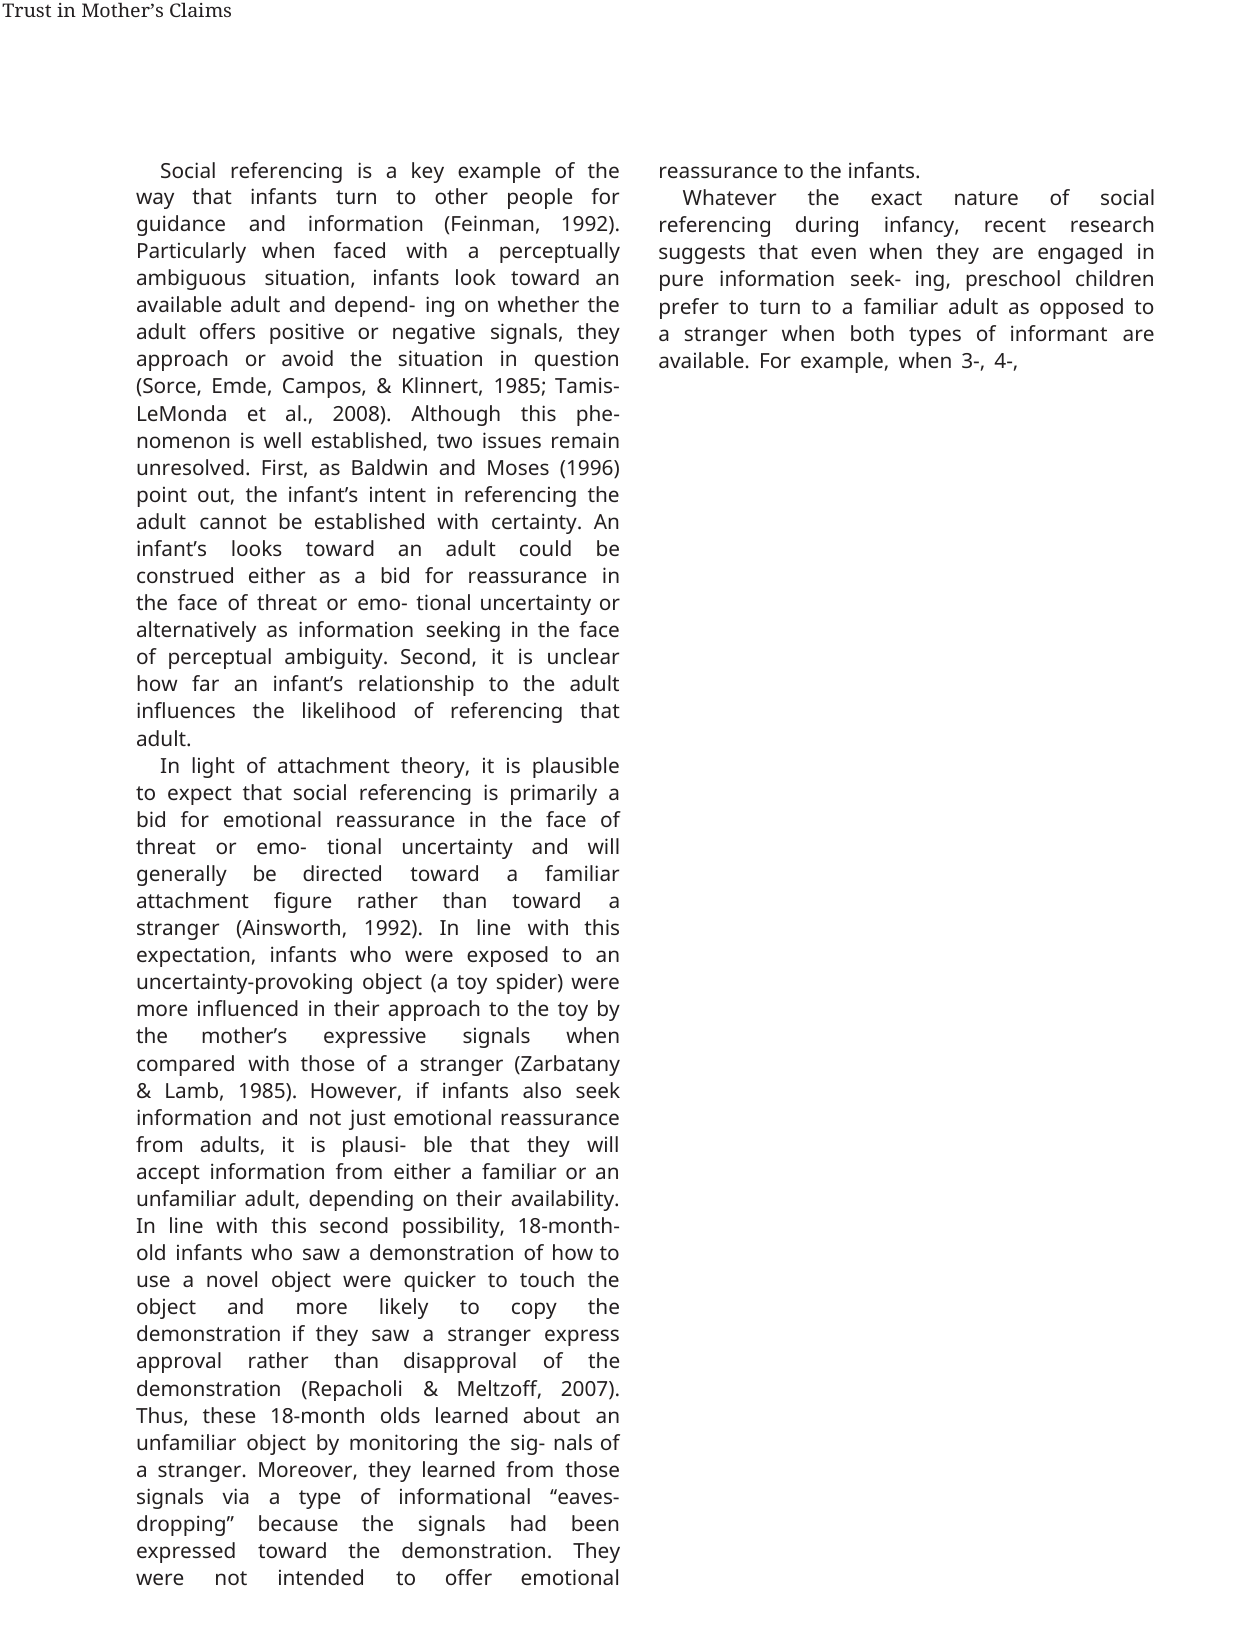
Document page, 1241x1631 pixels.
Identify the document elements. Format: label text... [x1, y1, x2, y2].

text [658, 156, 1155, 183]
text In light of attachment theory, it is plausible to expect that social referencing is primarily a bid for emotional reassurance in the face of threat or emo- tional uncertainty and will generally be directed toward a familiar attachment figure rather than toward a stranger (Ainsworth, 1992). In line with this expectation, infants who were exposed to an uncertainty-provoking object (a toy spider) were more influenced in their approach to the toy by the mother’s expressive signals when compared with those of a stranger (Zarbatany & Lamb, 1985). However, if infants also seek information and not just emotional reassurance from adults, it is plausi- ble that they will accept information from either a familiar or an unfamiliar adult, depending on their availability. In line with this second possibility, 18-month-old infants who saw a demonstration of how to use a novel object were quicker to touch the object and more likely to copy the demonstration if they saw a stranger express approval rather than disapproval of the demonstration (Repacholi & Meltzoff, 2007). Thus, these 18-month olds learned about an unfamiliar object by monitoring the sig- nals of a stranger. Moreover, they learned from those signals via a type of informational ‘‘eaves- dropping’’ because the signals had been expressed toward the demonstration. They were not intended to offer emotional reassurance to the infants. [136, 752, 620, 1592]
text Whatever the exact nature of social referencing during infancy, recent research suggests that even when they are engaged in pure information seek- ing, preschool children prefer to turn to a familiar adult as opposed to a stranger when both types of informant are available. For example, when 3-, 4-, [658, 183, 1155, 375]
text Social referencing is a key example of the way that infants turn to other people for guidance and information (Feinman, 1992). Particularly when faced with a perceptually ambiguous situation, infants look toward an available adult and depend- ing on whether the adult offers positive or negative signals, they approach or avoid the situation in question (Sorce, Emde, Campos, & Klinnert, 1985; Tamis-LeMonda et al., 2008). Although this phe- nomenon is well established, two issues remain unresolved. First, as Baldwin and Moses (1996) point out, the infant’s intent in referencing the adult cannot be established with certainty. An infant’s looks toward an adult could be construed either as a bid for reassurance in the face of threat or emo- tional uncertainty or alternatively as information seeking in the face of perceptual ambiguity. Second, it is unclear how far an infant’s relationship to the adult influences the likelihood of referencing that adult. [136, 156, 620, 752]
